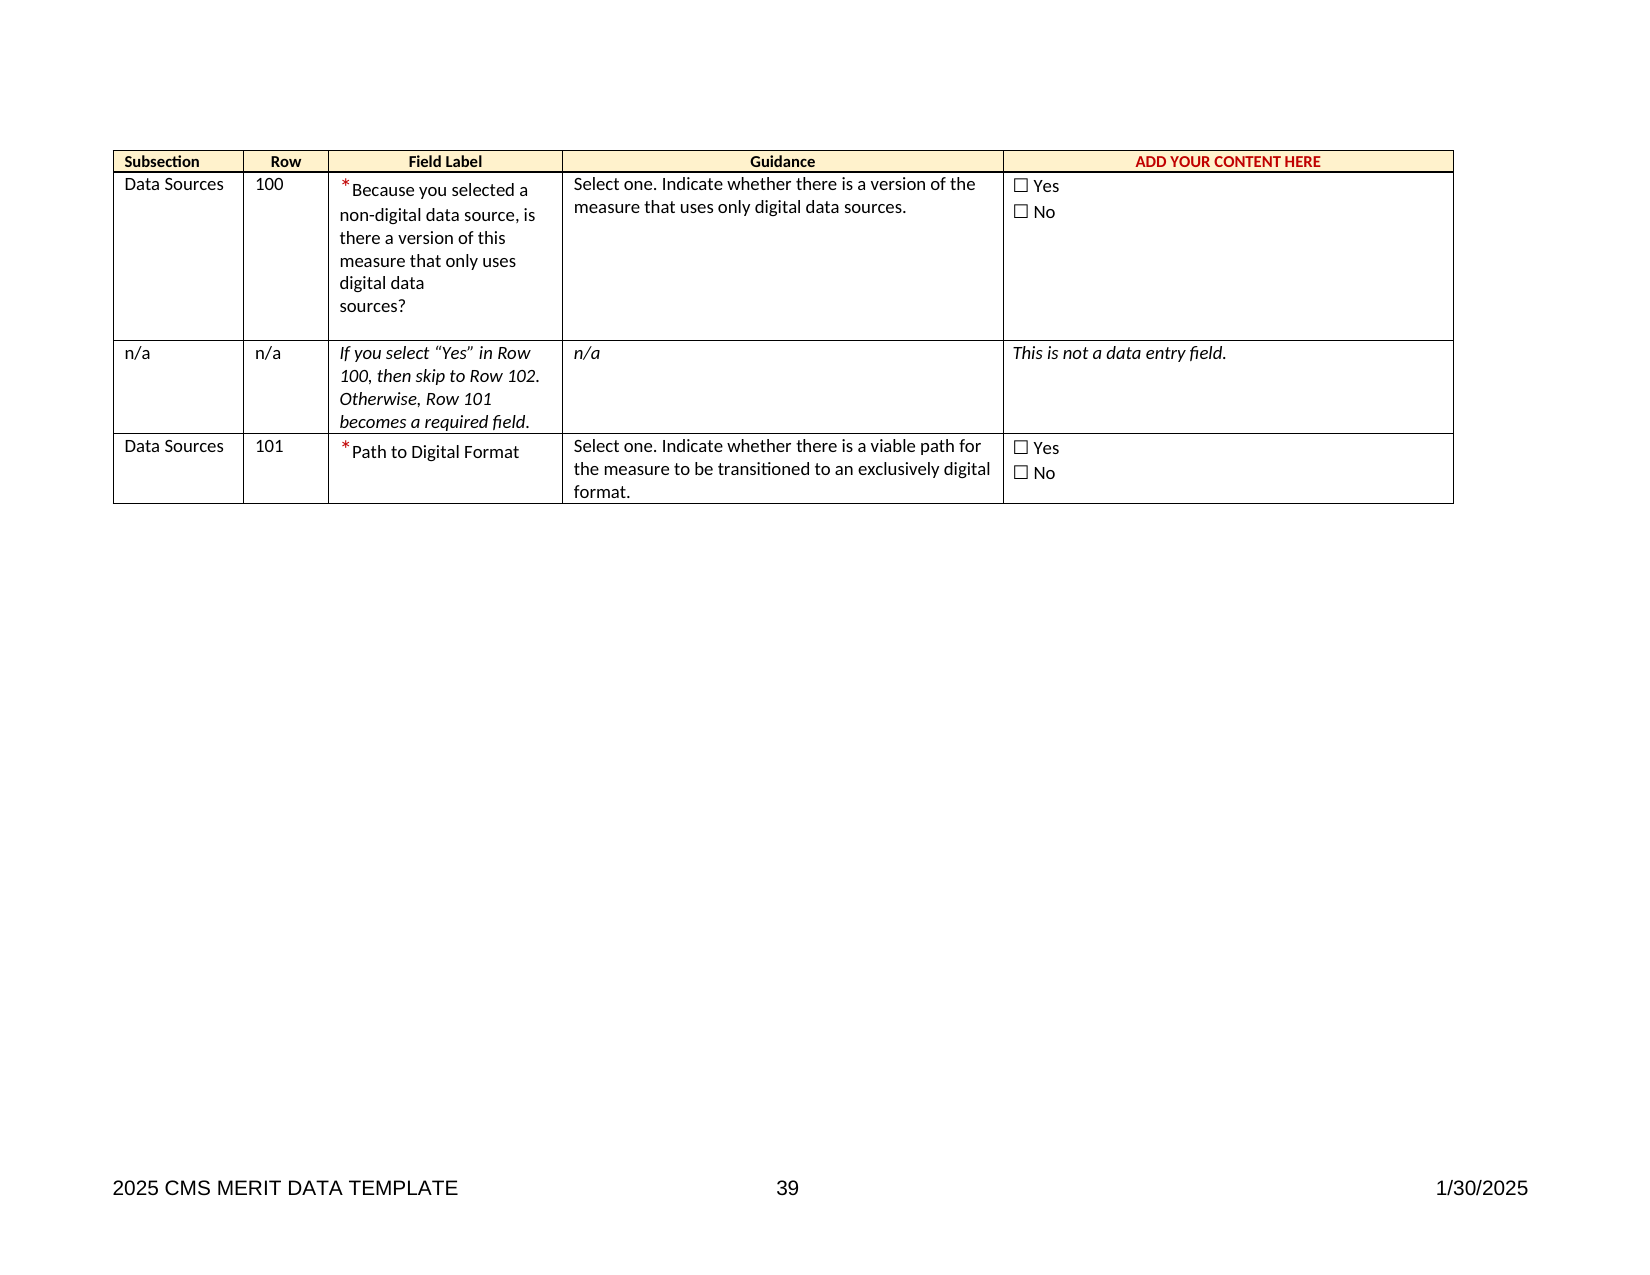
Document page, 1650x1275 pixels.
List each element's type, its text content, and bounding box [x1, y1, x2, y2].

table_cell *Path to Digital Format [329, 434, 562, 503]
table_header Subsection [114, 151, 243, 171]
table_cell This is not a data entry field. [1004, 341, 1453, 433]
table_cell Data Sources [114, 434, 243, 503]
table_header Row [244, 151, 328, 171]
table_cell Data Sources [114, 173, 243, 340]
table_header Guidance [563, 151, 1003, 171]
table_cell n/a [563, 341, 1003, 433]
table_cell *Because you selected a non-digital data source, is there a version of this measure that only uses digital data sources? [329, 173, 562, 340]
table_header Field Label [329, 151, 562, 171]
table_header ADD YOUR CONTENT HERE [1004, 151, 1453, 171]
table_cell Yes No [1004, 434, 1453, 503]
table_cell n/a [114, 341, 243, 433]
table_cell n/a [244, 341, 328, 433]
table_cell Yes No [1004, 173, 1453, 340]
table_cell Select one. Indicate whether there is a viable path for the measure to be transitioned to an exclusively digital format. [563, 434, 1003, 503]
table_cell If you select “Yes” in Row 100, then skip to Row 102. Otherwise, Row 101 becomes a required field. [329, 341, 562, 433]
table_cell Select one. Indicate whether there is a version of the measure that uses only digital data sources. [563, 173, 1003, 340]
table_cell 101 [244, 434, 328, 503]
table_cell 100 [244, 173, 328, 340]
